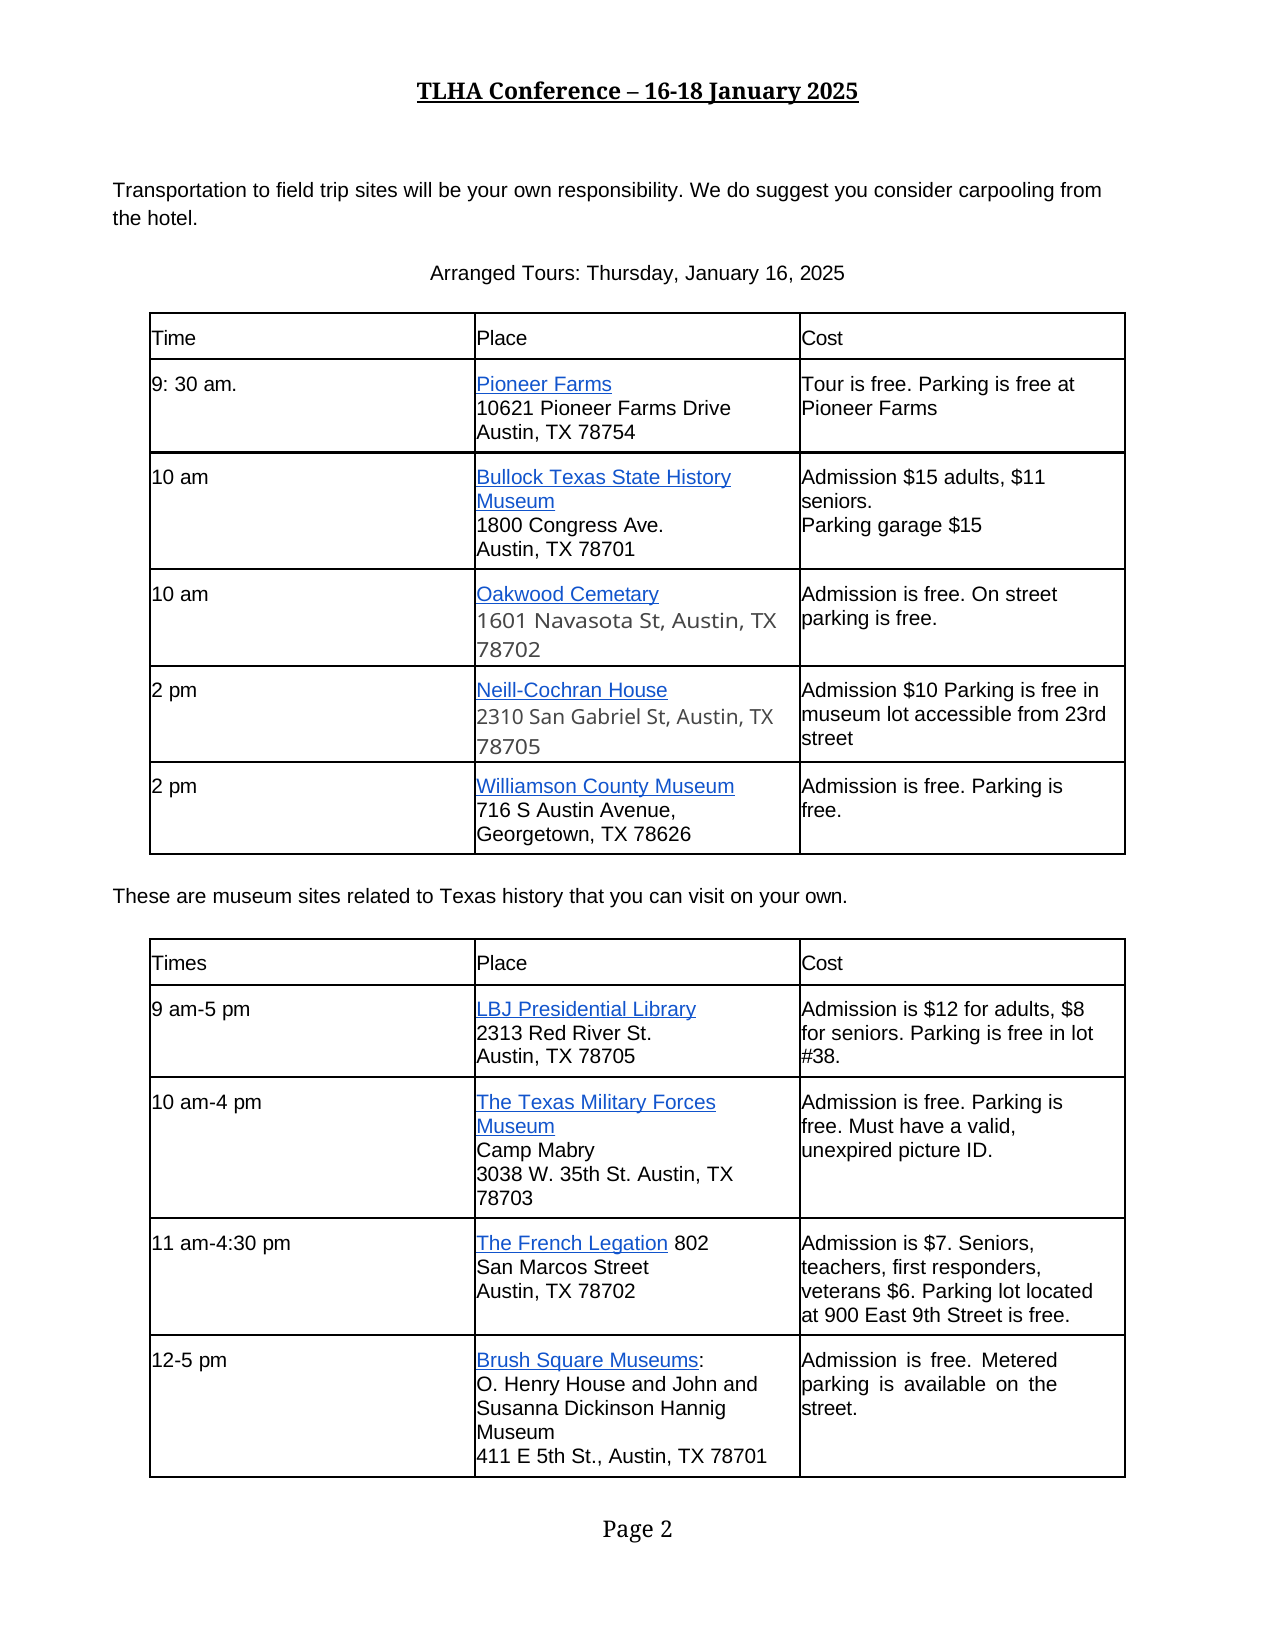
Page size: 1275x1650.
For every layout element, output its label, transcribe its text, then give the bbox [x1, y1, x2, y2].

table_cell 9 am-5 pm [151, 986, 474, 1076]
table_cell Neill-Cochran House 2310 San Gabriel St, Austin, TX 78705 [476, 667, 799, 761]
table_cell Admission $10 Parking is free in museum lot accessible from 23rd street [801, 667, 1124, 761]
table_cell Oakwood Cemetary 1601 Navasota St, Austin, TX 78702 [476, 570, 799, 665]
table_cell Tour is free. Parking is free at Pioneer Farms [801, 360, 1124, 451]
table_cell Admission is free. On street parking is free. [801, 570, 1124, 665]
table_header Times [151, 940, 474, 984]
table_cell 10 am [151, 570, 474, 665]
text Arranged Tours: Thursday, January 16, 2025 [112, 260, 1162, 284]
table_header Place [476, 314, 799, 358]
table_cell Admission $15 adults, $11 seniors. Parking garage $15 [801, 454, 1124, 568]
table_cell Brush Square Museums: O. Henry House and John and Susanna Dickinson Hannig Museum 411 E 5th St., Austin, TX 78701 [476, 1336, 799, 1476]
table_cell Pioneer Farms 10621 Pioneer Farms Drive Austin, TX 78754 [476, 360, 799, 451]
table_cell Bullock Texas State History Museum 1800 Congress Ave. Austin, TX 78701 [476, 454, 799, 568]
table_cell Williamson County Museum 716 S Austin Avenue, Georgetown, TX 78626 [476, 763, 799, 853]
table_cell 11 am-4:30 pm [151, 1219, 474, 1334]
table_cell 12-5 pm [151, 1336, 474, 1476]
table_cell Admission is $12 for adults, $8 for seniors. Parking is free in lot #38. [801, 986, 1124, 1076]
table_header Cost [801, 314, 1124, 358]
table_cell 10 am [151, 454, 474, 568]
table_cell 9: 30 am. [151, 360, 474, 451]
table_header Place [476, 940, 799, 984]
table_cell Admission is $7. Seniors, teachers, first responders, veterans $6. Parking lot located at 900 East 9th Street is free. [801, 1219, 1124, 1334]
text These are museum sites related to Texas history that you can visit on your own. [112, 883, 1162, 907]
table_cell Admission is free. Metered parking is available on the street. [801, 1336, 1124, 1476]
table_cell Admission is free. Parking is free. [801, 763, 1124, 853]
table_cell 10 am-4 pm [151, 1078, 474, 1217]
table_cell Admission is free. Parking is free. Must have a valid, unexpired picture ID. [801, 1078, 1124, 1217]
table_cell The French Legation 802 San Marcos Street Austin, TX 78702 [476, 1219, 799, 1334]
table_header Cost [801, 940, 1124, 984]
text Transportation to field trip sites will be your own responsibility. We do suggest you consider carpooling from the hotel. [112, 178, 1113, 229]
table_header Time [151, 314, 474, 358]
table_cell LBJ Presidential Library 2313 Red River St. Austin, TX 78705 [476, 986, 799, 1076]
table_cell 2 pm [151, 763, 474, 853]
table_cell 2 pm [151, 667, 474, 761]
table_cell The Texas Military Forces Museum Camp Mabry 3038 W. 35th St. Austin, TX 78703 [476, 1078, 799, 1217]
